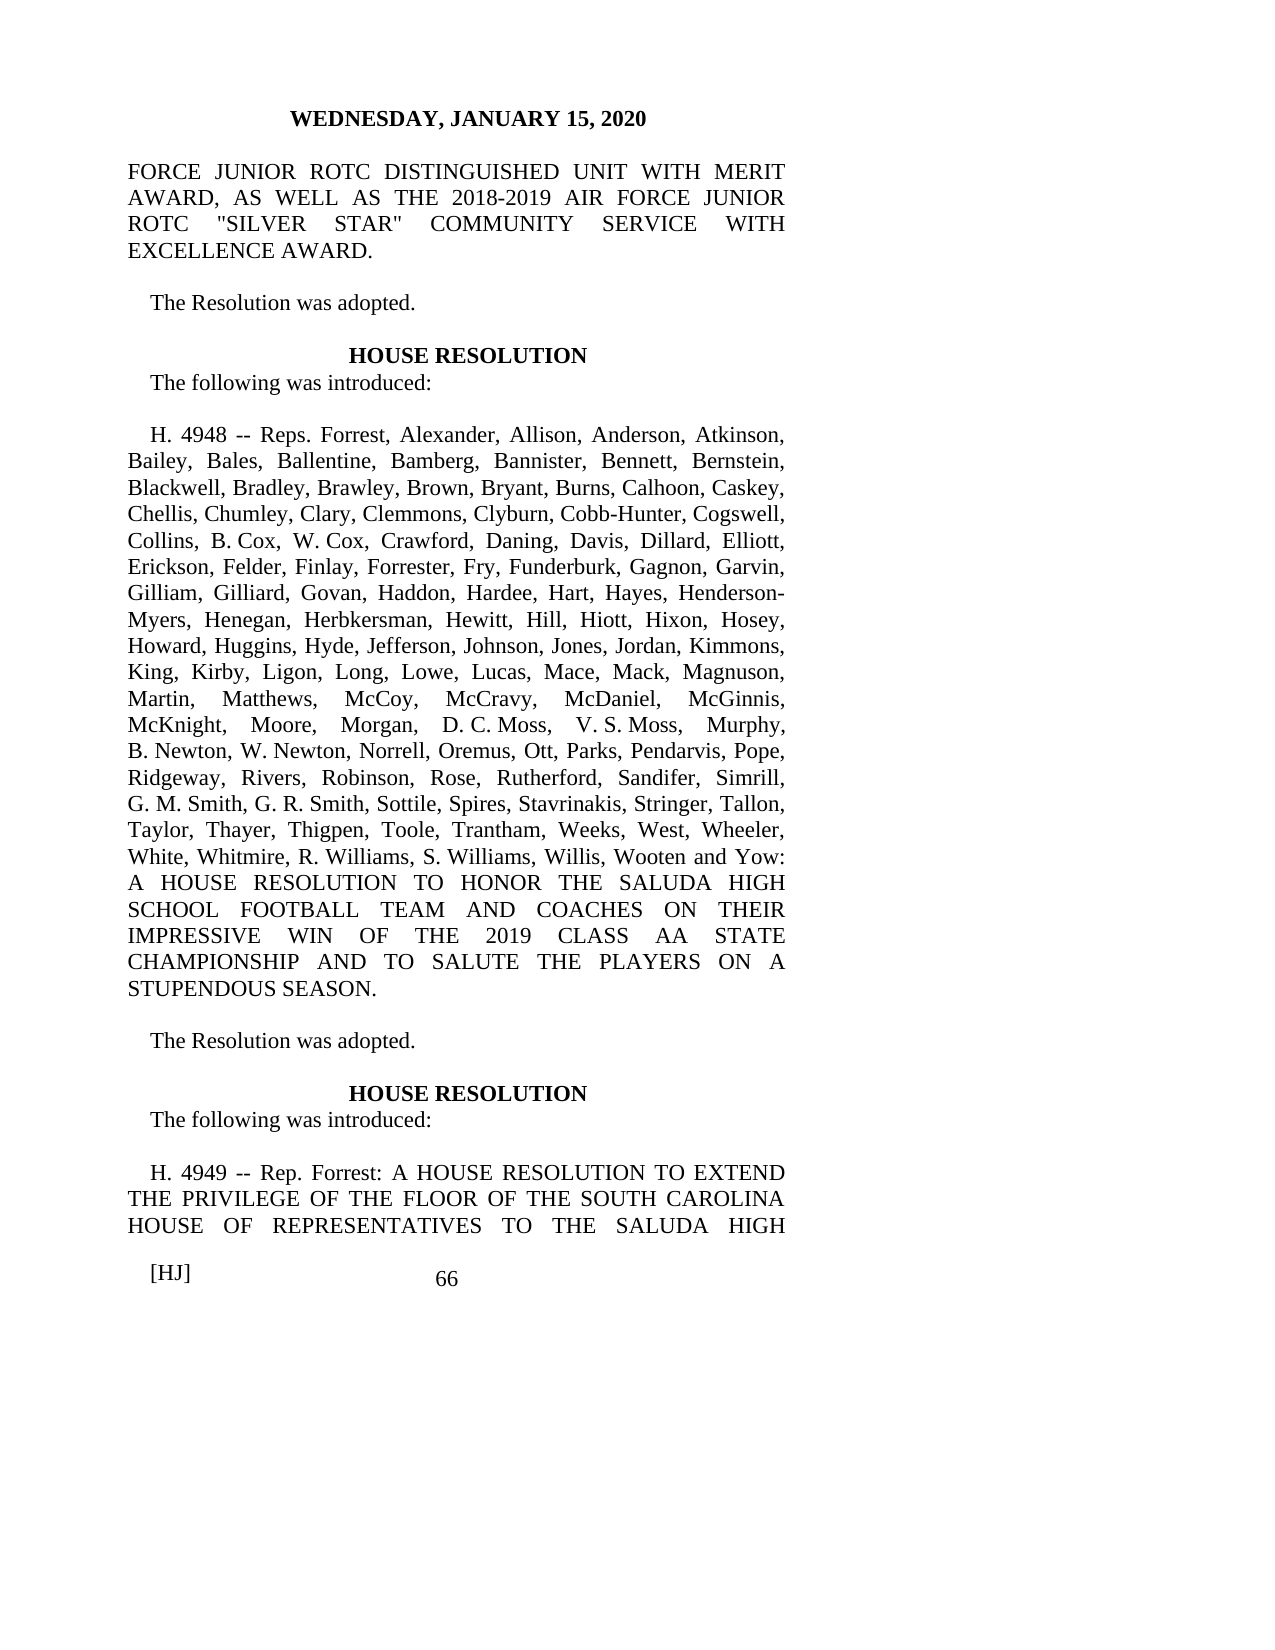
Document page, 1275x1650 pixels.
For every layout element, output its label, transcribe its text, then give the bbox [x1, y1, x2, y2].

text The Resolution was adopted. [127, 289, 786, 316]
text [127, 1159, 786, 1238]
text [127, 158, 786, 263]
text H. 4948 -- Reps. Forrest, Alexander, Allison, Anderson, Atkinson, Bailey, Bales, Ballentine, Bamberg, Bannister, Bennett, Bernstein, Blackwell, Bradley, Brawley, Brown, Bryant, Burns, Calhoon, Caskey, Chellis, Chumley, Clary, Clemmons, Clyburn, Cobb-Hunter, Cogswell, Collins, B. Cox, W. Cox, Crawford, Daning, Davis, Dillard, Elliott, Erickson, Felder, Finlay, Forrester, Fry, Funderburk, Gagnon, Garvin, Gilliam, Gilliard, Govan, Haddon, Hardee, Hart, Hayes, Henderson-Myers, Henegan, Herbkersman, Hewitt, Hill, Hiott, Hixon, Hosey, Howard, Huggins, Hyde, Jefferson, Johnson, Jones, Jordan, Kimmons, King, Kirby, Ligon, Long, Lowe, Lucas, Mace, Mack, Magnuson, Martin, Matthews, McCoy, McCravy, McDaniel, McGinnis, McKnight, Moore, Morgan, D. C. Moss, V. S. Moss, Murphy, B. Newton, W. Newton, Norrell, Oremus, Ott, Parks, Pendarvis, Pope, Ridgeway, Rivers, Robinson, Rose, Rutherford, Sandifer, Simrill, G. M. Smith, G. R. Smith, Sottile, Spires, Stavrinakis, Stringer, Tallon, Taylor, Thayer, Thigpen, Toole, Trantham, Weeks, West, Wheeler, White, Whitmire, R. Williams, S. Williams, Willis, Wooten and Yow: A HOUSE RESOLUTION TO HONOR THE SALUDA HIGH SCHOOL FOOTBALL TEAM AND COACHES ON THEIR IMPRESSIVE WIN OF THE 2019 CLASS AA STATE CHAMPIONSHIP AND TO SALUTE THE PLAYERS ON A STUPENDOUS SEASON. [127, 421, 786, 1001]
text The Resolution was adopted. [127, 1027, 786, 1054]
text The following was introduced: [127, 368, 786, 395]
text The following was introduced: [127, 1106, 786, 1133]
text HOUSE RESOLUTION [127, 342, 786, 368]
text HOUSE RESOLUTION [127, 1080, 786, 1106]
